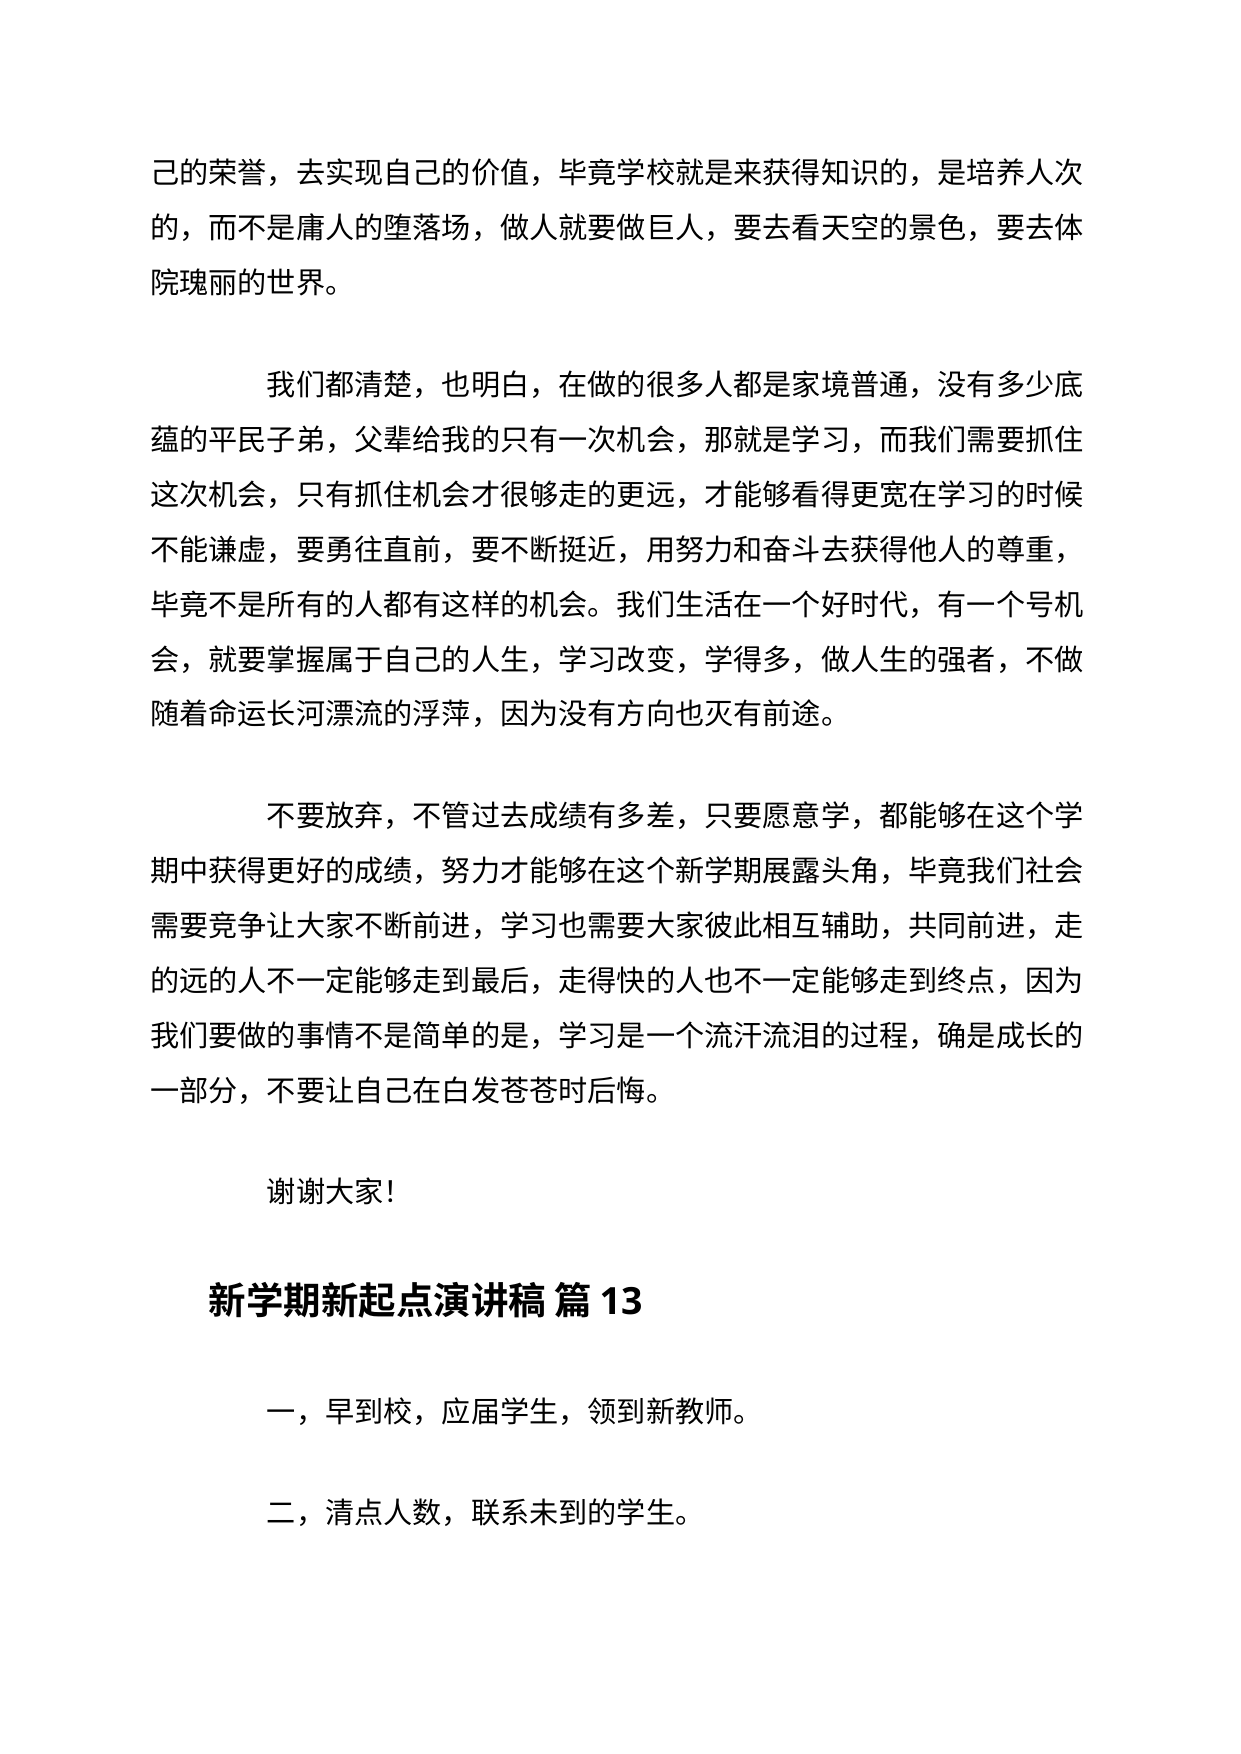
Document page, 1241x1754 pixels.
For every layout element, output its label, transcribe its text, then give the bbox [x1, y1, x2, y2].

text 二，清点人数，联系未到的学生。 [150, 1490, 1090, 1532]
text 不要放弃，不管过去成绩有多差，只要愿意学，都能够在这个学期中获得更好的成绩，努力才能够在这个新学期展露头角，毕竟我们社会需要竞争让大家不断前进，学习也需要大家彼此相互辅助，共同前进，走的远的人不一定能够走到最后，走得快的人也不一定能够走到终点，因为我们要做的事情不是简单的是，学习是一个流汗流泪的过程，确是成长的一部分，不要让自己在白发苍苍时后悔。 [150, 793, 1090, 1109]
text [150, 150, 1090, 302]
text 新学期新起点演讲稿 篇13 [150, 1271, 1090, 1325]
text 我们都清楚，也明白，在做的很多人都是家境普通，没有多少底蕴的平民子弟，父辈给我的只有一次机会，那就是学习，而我们需要抓住这次机会，只有抓住机会才很够走的更远，才能够看得更宽在学习的时候不能谦虚，要勇往直前，要不断挺近，用努力和奋斗去获得他人的尊重，毕竟不是所有的人都有这样的机会。我们生活在一个好时代，有一个号机会，就要掌握属于自己的人生，学习改变，学得多，做人生的强者，不做随着命运长河漂流的浮萍，因为没有方向也灭有前途。 [150, 362, 1090, 733]
text 谢谢大家！ [150, 1169, 1090, 1211]
text 一，早到校，应届学生，领到新教师。 [150, 1388, 1090, 1431]
